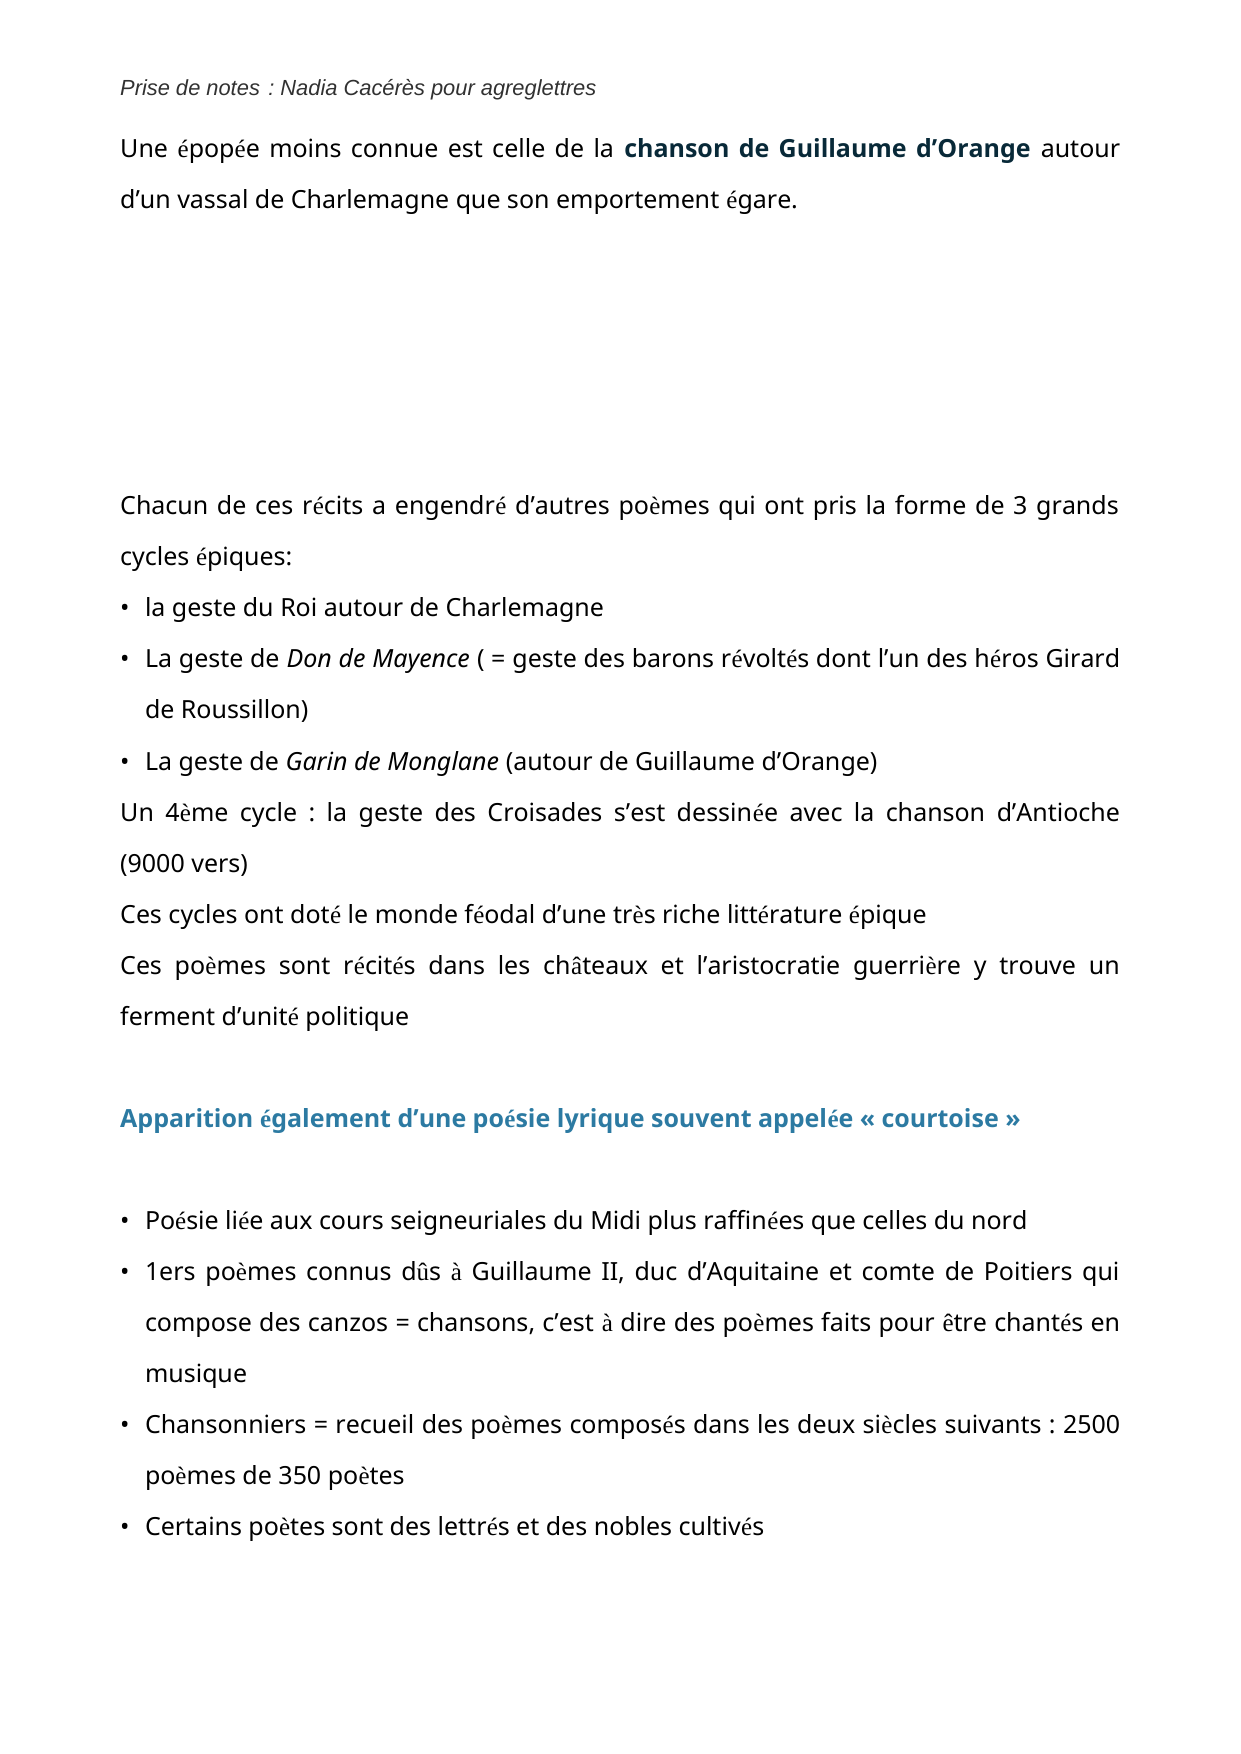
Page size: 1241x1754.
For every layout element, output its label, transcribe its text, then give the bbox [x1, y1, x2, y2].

list la geste du Roi autour de Charlemagne [120, 590, 1120, 624]
list Certains poètes sont des lettrés et des nobles cultivés [120, 1509, 1120, 1543]
text Ces poèmes sont récités dans les châteaux et l’aristocratie guerrière y trouve un ferment d’unité politique [120, 947, 1120, 1032]
list Chansonniers = recueil des poèmes composés dans les deux siècles suivants : 2500 poèmes de 350 poètes [120, 1407, 1120, 1492]
text Apparition également d’une poésie lyrique souvent appelée « courtoise » [120, 1101, 1120, 1134]
text Chacun de ces récits a engendré d’autres poèmes qui ont pris la forme de 3 grands cycles épiques: [120, 488, 1120, 573]
list La geste de Garin de Monglane (autour de Guillaume d’Orange) [120, 743, 1120, 777]
list 1ers poèmes connus dûs à Guillaume II, duc d’Aquitaine et comte de Poitiers qui compose des canzos = chansons, c’est à dire des poèmes faits pour être chantés en musique [120, 1254, 1120, 1390]
list Poésie liée aux cours seigneuriales du Midi plus raffinées que celles du nord [120, 1203, 1120, 1237]
text Un 4ème cycle : la geste des Croisades s’est dessinée avec la chanson d’Antioche (9000 vers) [120, 794, 1120, 879]
list La geste de Don de Mayence ( = geste des barons révoltés dont l’un des héros Girard de Roussillon) [120, 641, 1120, 726]
text Ces cycles ont doté le monde féodal d’une très riche littérature épique [120, 896, 1120, 930]
text Une épopée moins connue est celle de la chanson de Guillaume d’Orange autour d’un vassal de Charlemagne que son emportement égare. [120, 131, 1120, 216]
